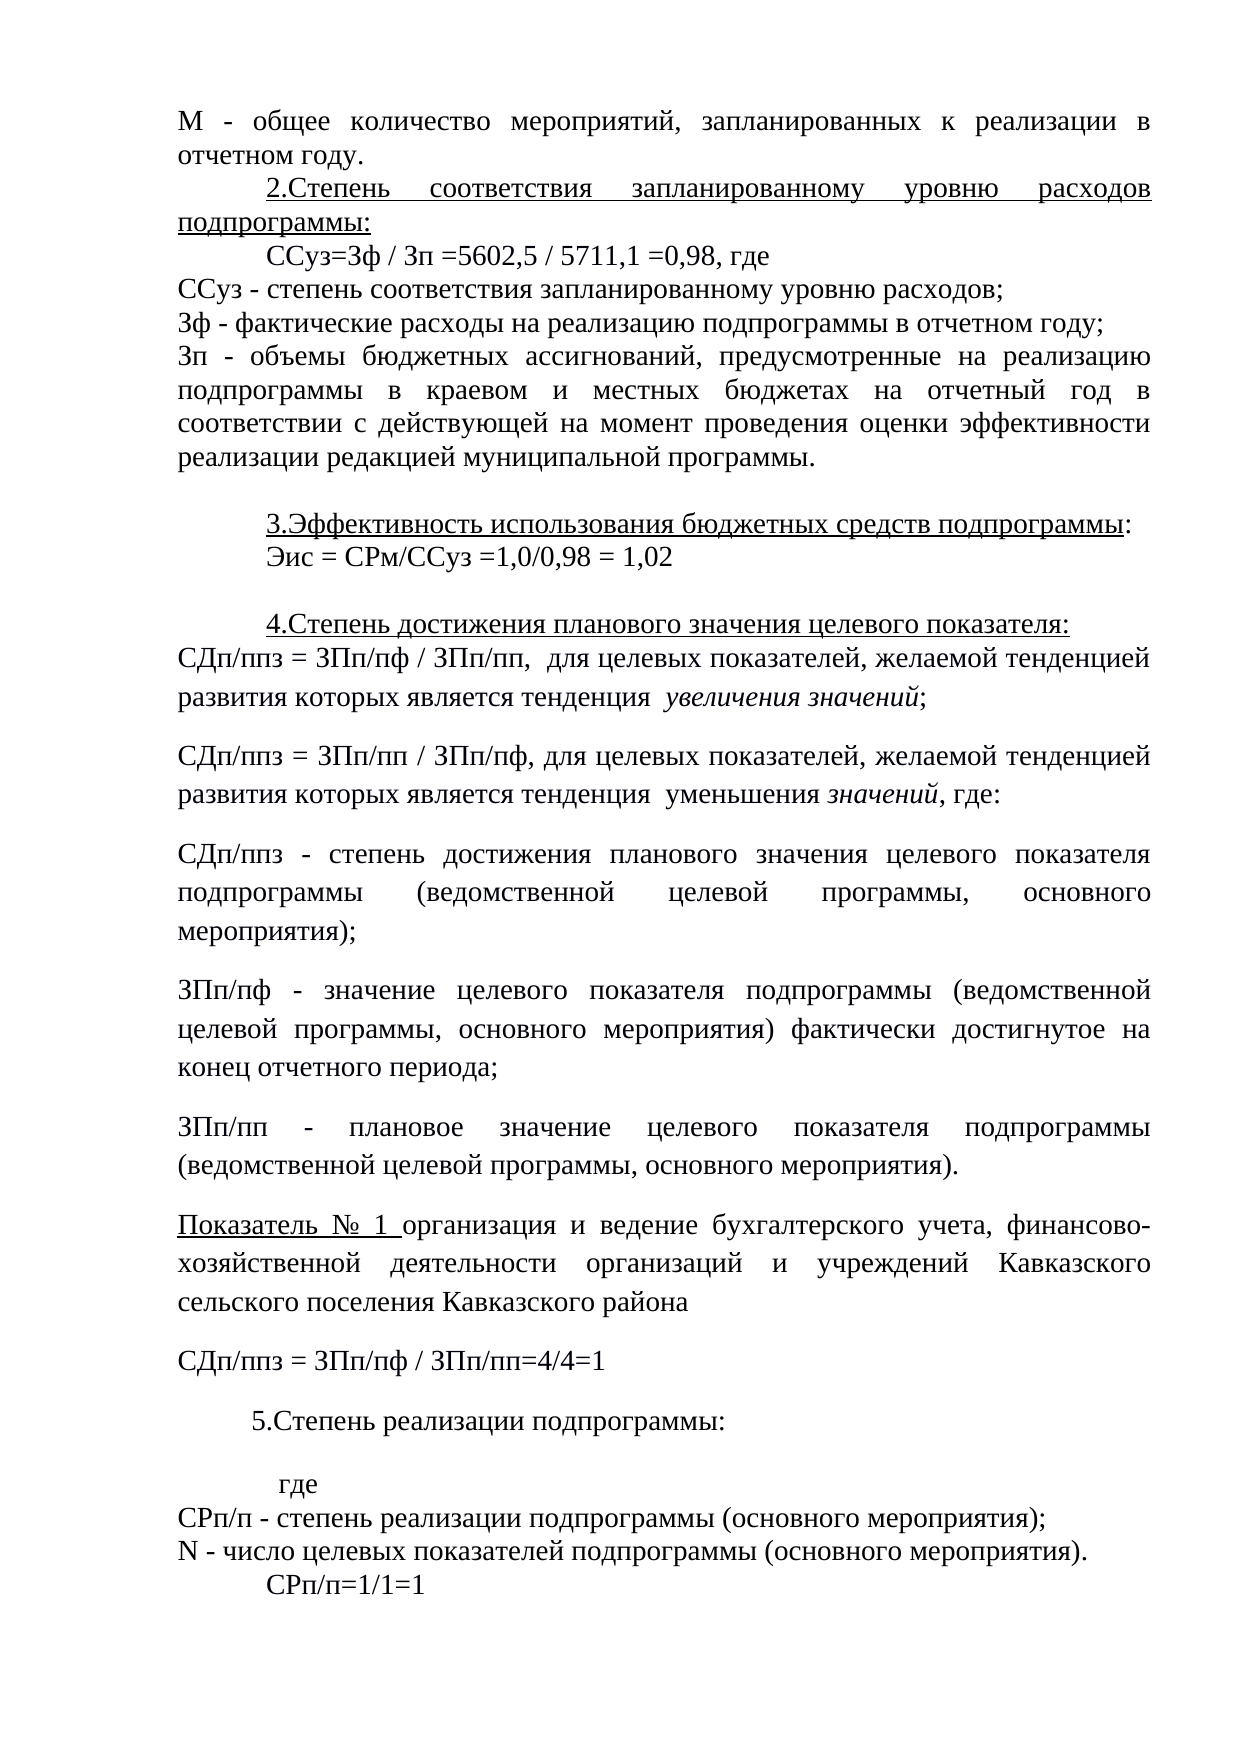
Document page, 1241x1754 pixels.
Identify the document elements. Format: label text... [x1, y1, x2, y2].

text где [177, 1436, 1152, 1500]
text Зф - фактические расходы на реализацию подпрограммы в отчетном году; [177, 305, 1152, 338]
text Эис = СРм/ССуз =1,0/0,98 = 1,02 [177, 539, 1152, 573]
text СДп/ппз = ЗПп/пф / ЗПп/пп, для целевых показателей, желаемой тенденцией развития которых является тенденция увеличения значений; [177, 640, 1152, 712]
text СРп/п - степень реализации подпрограммы (основного мероприятия); [177, 1500, 1152, 1533]
text СДп/ппз = ЗПп/пф / ЗПп/пп=4/4=1 [177, 1343, 1152, 1377]
text СРп/п=1/1=1 [177, 1567, 1152, 1600]
text М - общее количество мероприятий, запланированных к реализации в отчетном году. [177, 103, 1152, 171]
text СДп/ппз = ЗПп/пп / ЗПп/пф, для целевых показателей, желаемой тенденцией развития которых является тенденция уменьшения значений, где: [177, 738, 1152, 810]
text ЗПп/пф - значение целевого показателя подпрограммы (ведомственной целевой программы, основного мероприятия) фактически достигнутое на конец отчетного периода; [177, 972, 1152, 1083]
text Зп - объемы бюджетных ассигнований, предусмотренные на реализацию подпрограммы в краевом и местных бюджетах на отчетный год в соответствии с действующей на момент проведения оценки эффективности реализации редакцией муниципальной программы. [177, 338, 1152, 472]
text N - число целевых показателей подпрограммы (основного мероприятия). [177, 1533, 1152, 1567]
text ЗПп/пп - плановое значение целевого показателя подпрограммы (ведомственной целевой программы, основного мероприятия). [177, 1109, 1152, 1181]
text ССуз - степень соответствия запланированному уровню расходов; [177, 271, 1152, 305]
text 2.Степень соответствия запланированному уровню расходов подпрограммы: [177, 171, 1152, 238]
text СДп/ппз - степень достижения планового значения целевого показателя подпрограммы (ведомственной целевой программы, основного мероприятия); [177, 836, 1152, 947]
text 5.Степень реализации подпрограммы: [177, 1403, 1152, 1436]
text 3.Эффективность использования бюджетных средств подпрограммы: [177, 506, 1152, 539]
text ССуз=Зф / Зп =5602,5 / 5711,1 =0,98, где [177, 238, 1152, 271]
text Показатель № 1 организация и ведение бухгалтерского учета, финансово-хозяйственной деятельности организаций и учреждений Кавказского сельского поселения Кавказского района [177, 1207, 1152, 1317]
text 4.Степень достижения планового значения целевого показателя: [177, 607, 1152, 640]
